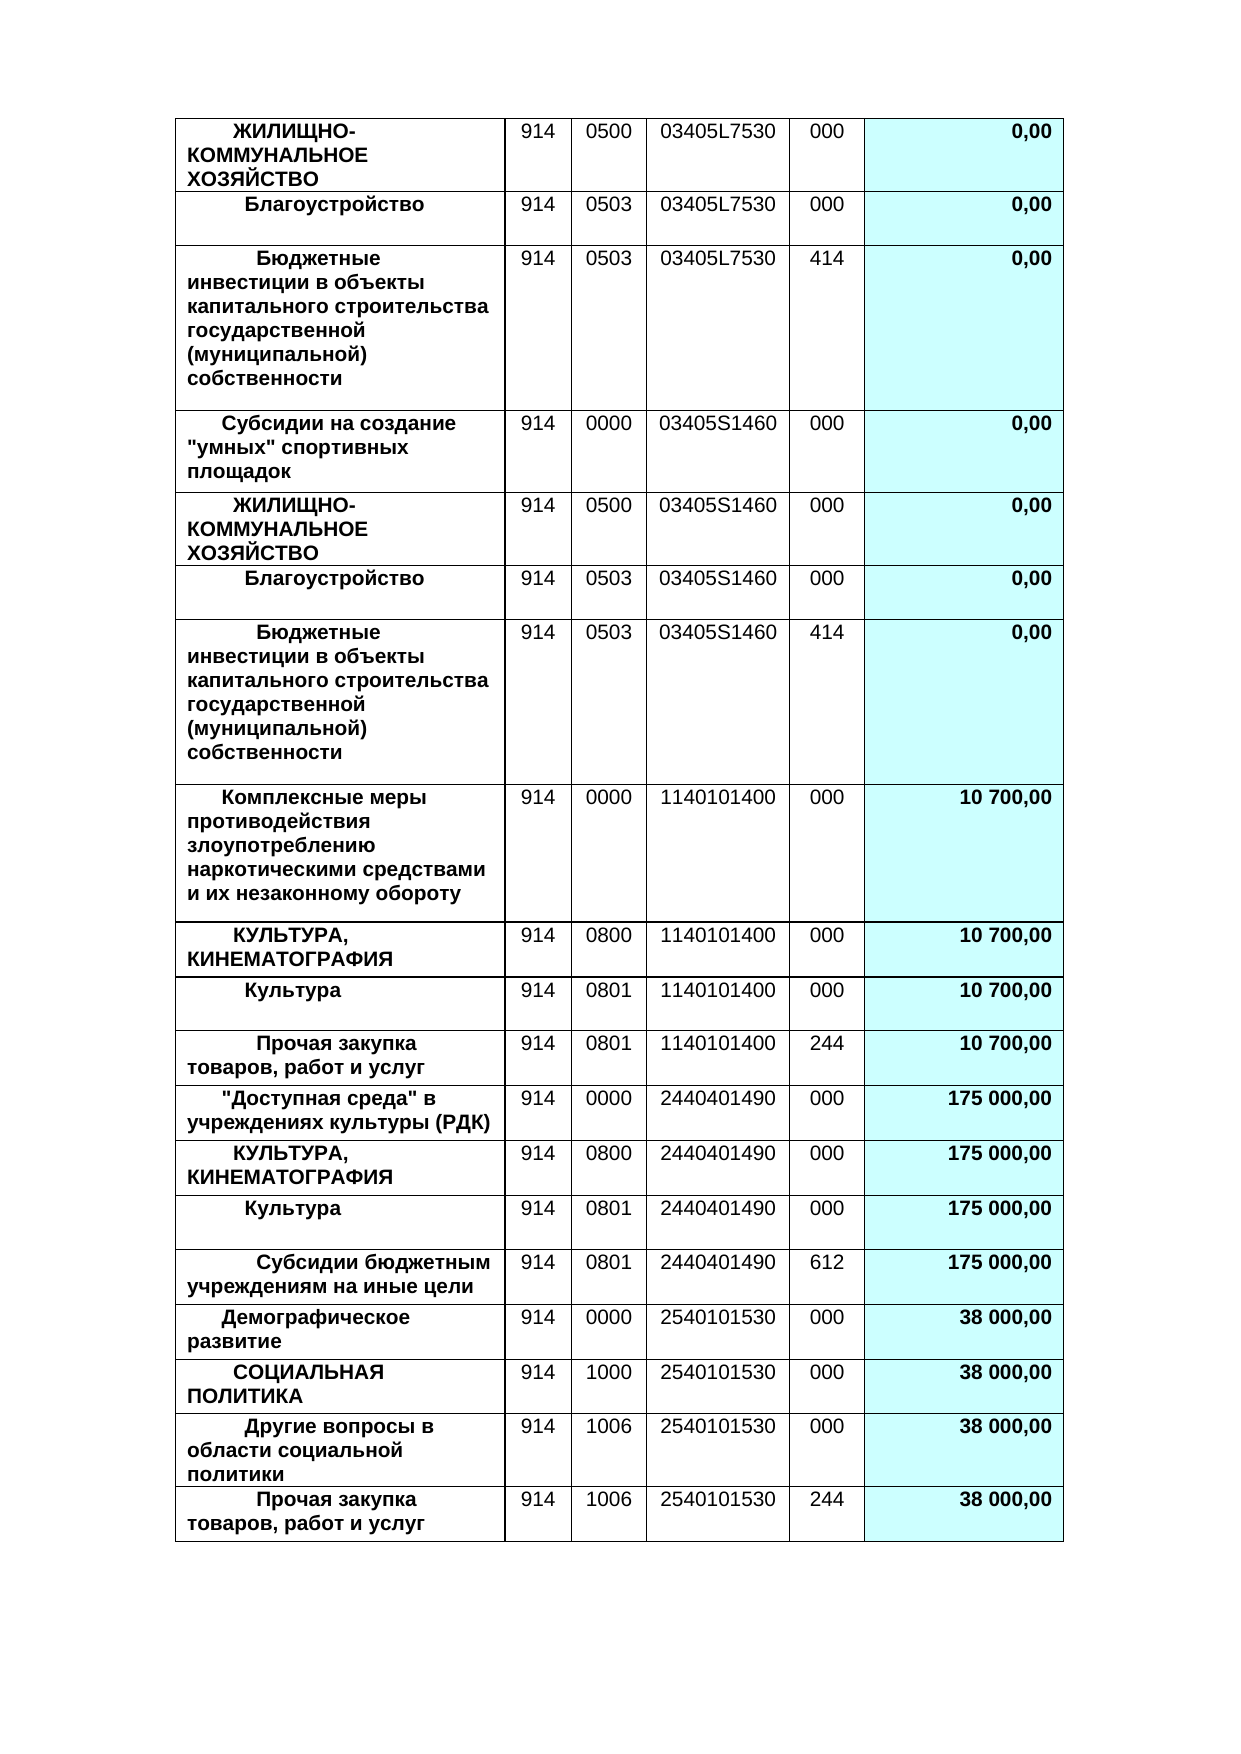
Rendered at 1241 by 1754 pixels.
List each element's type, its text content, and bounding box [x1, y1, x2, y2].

table_cell 0503 [572, 192, 646, 245]
table_cell 914 [506, 978, 571, 1030]
table_cell 914 [506, 1196, 571, 1249]
table_cell СОЦИАЛЬНАЯ ПОЛИТИКА [176, 1360, 504, 1413]
table_cell 1000 [572, 1360, 646, 1413]
table_cell ЖИЛИЩНО-КОММУНАЛЬНОЕ ХОЗЯЙСТВО [176, 119, 504, 191]
table_cell 1140101400 [647, 978, 789, 1030]
table_cell 10 700,00 [865, 923, 1063, 976]
table_cell 03405S1460 [647, 566, 789, 619]
table_cell Благоустройство [176, 566, 504, 619]
table_cell 03405S1460 [647, 620, 789, 784]
table_cell КУЛЬТУРА, КИНЕМАТОГРАФИЯ [176, 1141, 504, 1195]
table_cell 244 [790, 1487, 864, 1541]
table_cell Субсидии бюджетным учреждениям на иные цели [176, 1250, 504, 1304]
table_cell "Доступная среда" в учреждениях культуры (РДК) [176, 1086, 504, 1140]
table_cell 914 [506, 493, 571, 565]
table_cell 000 [790, 119, 864, 191]
table_cell 000 [790, 1196, 864, 1249]
table_cell 914 [506, 246, 571, 410]
table_cell 914 [506, 1031, 571, 1085]
table_cell 914 [506, 411, 571, 492]
table_cell 1140101400 [647, 1031, 789, 1085]
table_cell 914 [506, 566, 571, 619]
table_cell 10 700,00 [865, 978, 1063, 1030]
table_cell 0,00 [865, 620, 1063, 784]
table_cell 0801 [572, 978, 646, 1030]
table_cell 0,00 [865, 493, 1063, 565]
table_cell 2540101530 [647, 1360, 789, 1413]
table_cell Культура [176, 1196, 504, 1249]
table_cell 000 [790, 923, 864, 976]
table_cell 914 [506, 1141, 571, 1195]
table_cell Демографическое развитие [176, 1305, 504, 1359]
table_cell 2540101530 [647, 1305, 789, 1359]
table_cell 1140101400 [647, 923, 789, 976]
table_cell 914 [506, 119, 571, 191]
table_cell Бюджетные инвестиции в объекты капитального строительства государственной (муниципальной) собственности [176, 620, 504, 784]
table_cell 0801 [572, 1031, 646, 1085]
table_cell 03405L7530 [647, 246, 789, 410]
table_cell ЖИЛИЩНО-КОММУНАЛЬНОЕ ХОЗЯЙСТВО [176, 493, 504, 565]
table_cell 914 [506, 1250, 571, 1304]
table_cell 914 [506, 923, 571, 976]
table_cell 1006 [572, 1487, 646, 1541]
table_cell 175 000,00 [865, 1141, 1063, 1195]
table_cell 000 [790, 1141, 864, 1195]
table_cell 2440401490 [647, 1196, 789, 1249]
table_cell 03405S1460 [647, 493, 789, 565]
table_cell 914 [506, 1086, 571, 1140]
table_cell 0000 [572, 785, 646, 921]
table_cell 914 [506, 785, 571, 921]
table_cell 000 [790, 785, 864, 921]
table_cell 244 [790, 1031, 864, 1085]
table_cell 0,00 [865, 411, 1063, 492]
table_cell 0500 [572, 493, 646, 565]
table_cell 0500 [572, 119, 646, 191]
table_cell 2540101530 [647, 1414, 789, 1486]
table_cell 612 [790, 1250, 864, 1304]
table_cell Субсидии на создание "умных" спортивных площадок [176, 411, 504, 492]
table_cell Прочая закупка товаров, работ и услуг [176, 1487, 504, 1541]
table_cell 1140101400 [647, 785, 789, 921]
table_cell Комплексные меры противодействия злоупотреблению наркотическими средствами и их незаконному обороту [176, 785, 504, 921]
table_cell 38 000,00 [865, 1414, 1063, 1486]
table_cell 0503 [572, 566, 646, 619]
table_cell 914 [506, 1360, 571, 1413]
table_cell 38 000,00 [865, 1305, 1063, 1359]
table_cell Другие вопросы в области социальной политики [176, 1414, 504, 1486]
table_cell 000 [790, 1305, 864, 1359]
table_cell 0801 [572, 1196, 646, 1249]
table_cell 0800 [572, 923, 646, 976]
table_cell 0,00 [865, 566, 1063, 619]
table_cell 0800 [572, 1141, 646, 1195]
table_cell 914 [506, 1414, 571, 1486]
table_cell 000 [790, 1086, 864, 1140]
table_cell 03405L7530 [647, 192, 789, 245]
table_cell 2540101530 [647, 1487, 789, 1541]
table_cell 000 [790, 1360, 864, 1413]
table_cell 414 [790, 246, 864, 410]
table_cell 0,00 [865, 119, 1063, 191]
table_cell 03405L7530 [647, 119, 789, 191]
table_cell 38 000,00 [865, 1360, 1063, 1413]
table_cell 38 000,00 [865, 1487, 1063, 1541]
table_cell 175 000,00 [865, 1250, 1063, 1304]
table_cell 0,00 [865, 192, 1063, 245]
table_cell Прочая закупка товаров, работ и услуг [176, 1031, 504, 1085]
table_cell 0000 [572, 1305, 646, 1359]
table_cell 2440401490 [647, 1250, 789, 1304]
table_cell 914 [506, 1487, 571, 1541]
table_cell 1006 [572, 1414, 646, 1486]
table_cell 10 700,00 [865, 1031, 1063, 1085]
table_cell 000 [790, 192, 864, 245]
table_cell 2440401490 [647, 1141, 789, 1195]
table_cell КУЛЬТУРА, КИНЕМАТОГРАФИЯ [176, 923, 504, 976]
table_cell 0000 [572, 411, 646, 492]
table_cell 000 [790, 1414, 864, 1486]
table_cell 10 700,00 [865, 785, 1063, 921]
table_cell 2440401490 [647, 1086, 789, 1140]
table_cell 175 000,00 [865, 1086, 1063, 1140]
table_cell 175 000,00 [865, 1196, 1063, 1249]
table_cell Культура [176, 978, 504, 1030]
table_cell Бюджетные инвестиции в объекты капитального строительства государственной (муниципальной) собственности [176, 246, 504, 410]
table_cell 0,00 [865, 246, 1063, 410]
table_cell 000 [790, 978, 864, 1030]
table_cell 0503 [572, 246, 646, 410]
table_cell 914 [506, 1305, 571, 1359]
table_cell 03405S1460 [647, 411, 789, 492]
table_cell 000 [790, 493, 864, 565]
table_cell 914 [506, 192, 571, 245]
table_cell 414 [790, 620, 864, 784]
table_cell 914 [506, 620, 571, 784]
table_cell 000 [790, 411, 864, 492]
table_cell Благоустройство [176, 192, 504, 245]
table_cell 0801 [572, 1250, 646, 1304]
table_cell 0503 [572, 620, 646, 784]
table_cell 000 [790, 566, 864, 619]
table_cell 0000 [572, 1086, 646, 1140]
